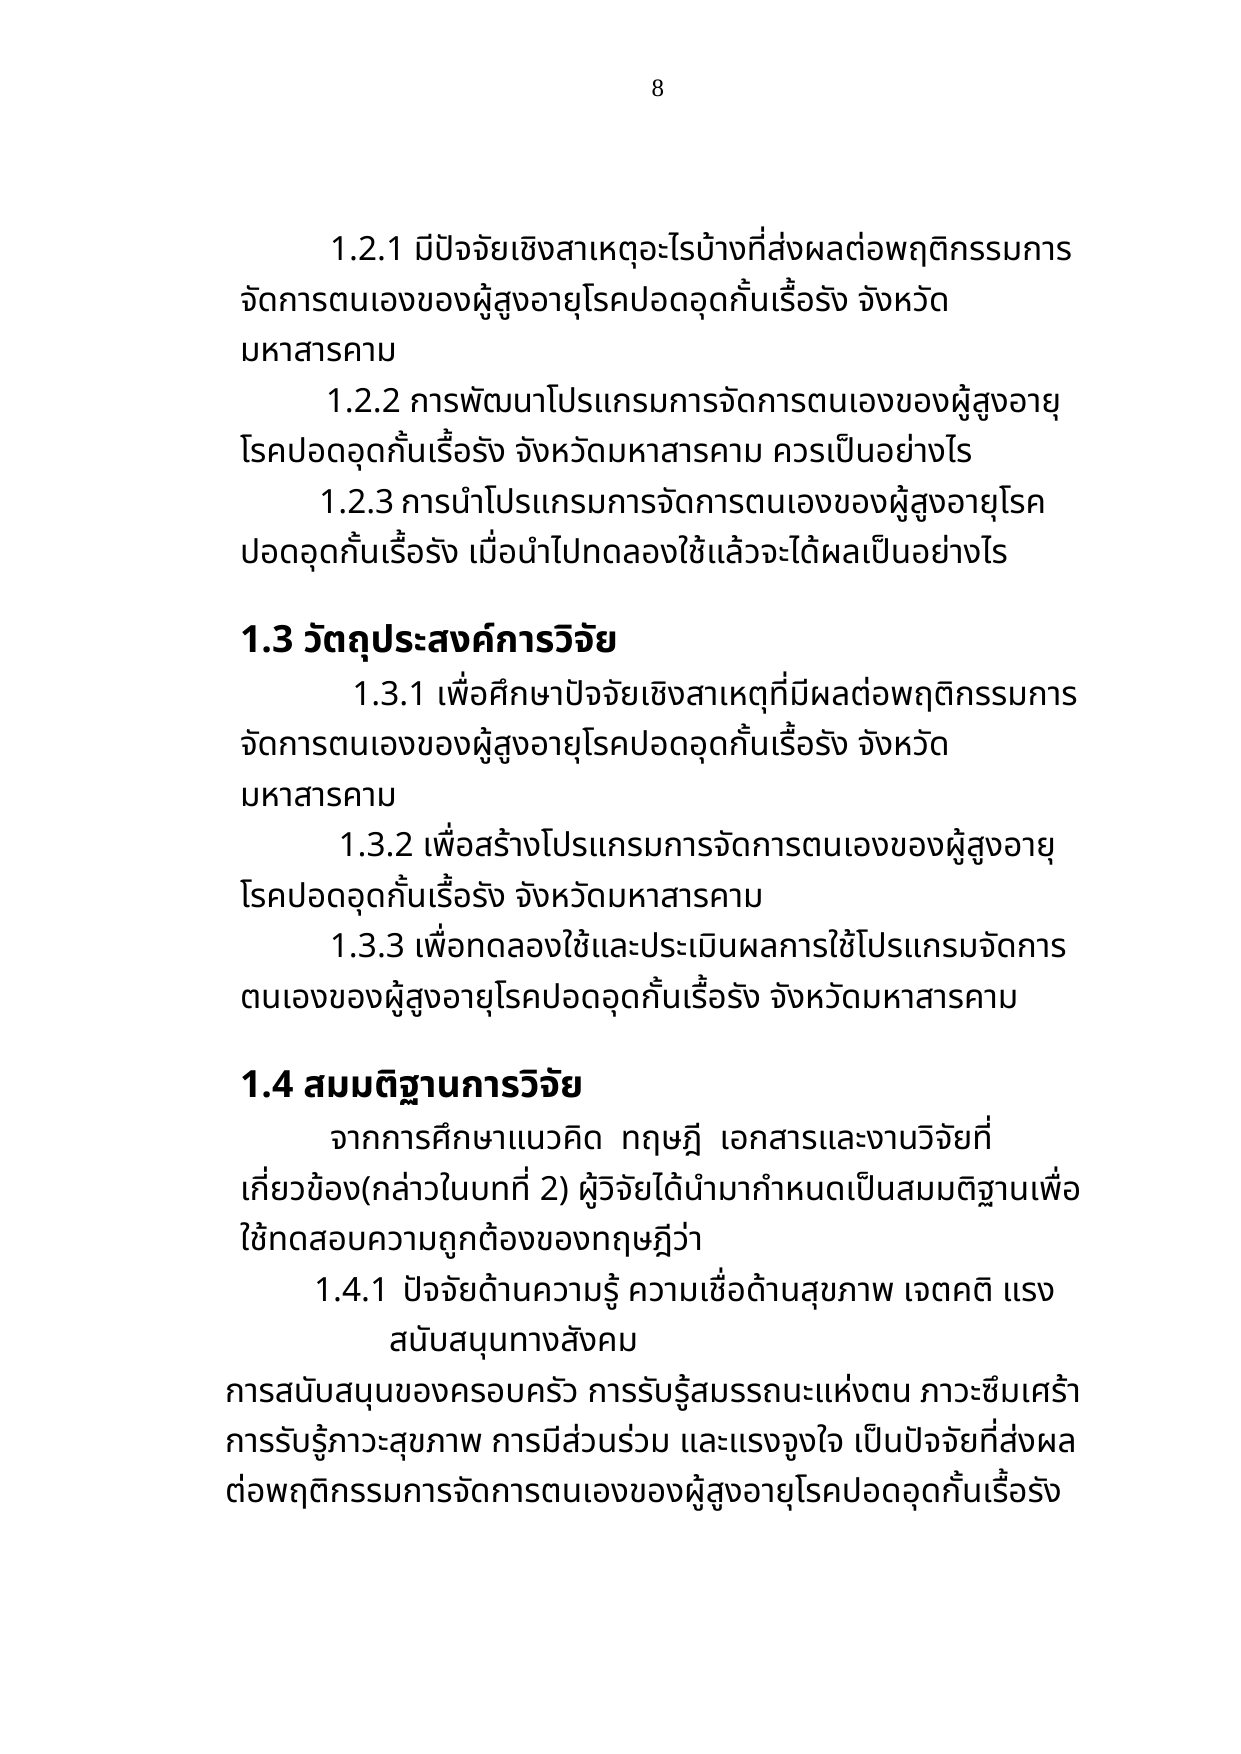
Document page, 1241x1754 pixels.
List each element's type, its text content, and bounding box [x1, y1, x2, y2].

text 1.3.2 เพื่อสร้างโปรแกรมการจัดการตนเองของผู้สูงอายุโรคปอดอุดกั้นเรื้อรัง จังหวัดมหาสารคาม [240, 821, 1090, 922]
text 1.3.1 เพื่อศึกษาปัจจัยเชิงสาเหตุที่มีผลต่อพฤติกรรมการจัดการตนเองของผู้สูงอายุโรคปอดอุดกั้นเรื้อรัง จังหวัดมหาสารคาม [240, 669, 1090, 821]
text การสนับสนุนของครอบครัว การรับรู้สมรรถนะแห่งตน ภาวะซึมเศร้า การรับรู้ภาวะสุขภาพ การมีส่วนร่วม และแรงจูงใจ เป็นปัจจัยที่ส่งผลต่อพฤติกรรมการจัดการตนเองของผู้สูงอายุโรคปอดอุดกั้นเรื้อรัง [225, 1367, 1090, 1518]
text 1.4 สมมติฐานการวิจัย [240, 1057, 1090, 1114]
list ปัจจัยด้านความรู้ ความเชื่อด้านสุขภาพ เจตคติ แรงสนับสนุนทางสังคม [314, 1266, 1090, 1367]
text 1.2.2 การพัฒนาโปรแกรมการจัดการตนเองของผู้สูงอายุโรคปอดอุดกั้นเรื้อรัง จังหวัดมหาสารคาม ควรเป็นอย่างไร [240, 376, 1090, 477]
text 1.2.1 มีปัจจัยเชิงสาเหตุอะไรบ้างที่ส่งผลต่อพฤติกรรมการจัดการตนเองของผู้สูงอายุโรคปอดอุดกั้นเรื้อรัง จังหวัดมหาสารคาม [240, 225, 1090, 376]
text 1.2.3 การนำโปรแกรมการจัดการตนเองของผู้สูงอายุโรคปอดอุดกั้นเรื้อรัง เมื่อนำไปทดลองใช้แล้วจะได้ผลเป็นอย่างไร [240, 477, 1090, 578]
text 1.3.3 เพื่อทดลองใช้และประเมินผลการใช้โปรแกรมจัดการตนเองของผู้สูงอายุโรคปอดอุดกั้นเรื้อรัง จังหวัดมหาสารคาม [240, 922, 1090, 1023]
text จากการศึกษาแนวคิด ทฤษฎี เอกสารและงานวิจัยที่เกี่ยวข้อง(กล่าวในบทที่ 2) ผู้วิจัยได้นำมากำหนดเป็นสมมติฐานเพื่อใช้ทดสอบความถูกต้องของทฤษฎีว่า [240, 1114, 1090, 1266]
text 1.3 วัตถุประสงค์การวิจัย [240, 613, 1090, 669]
